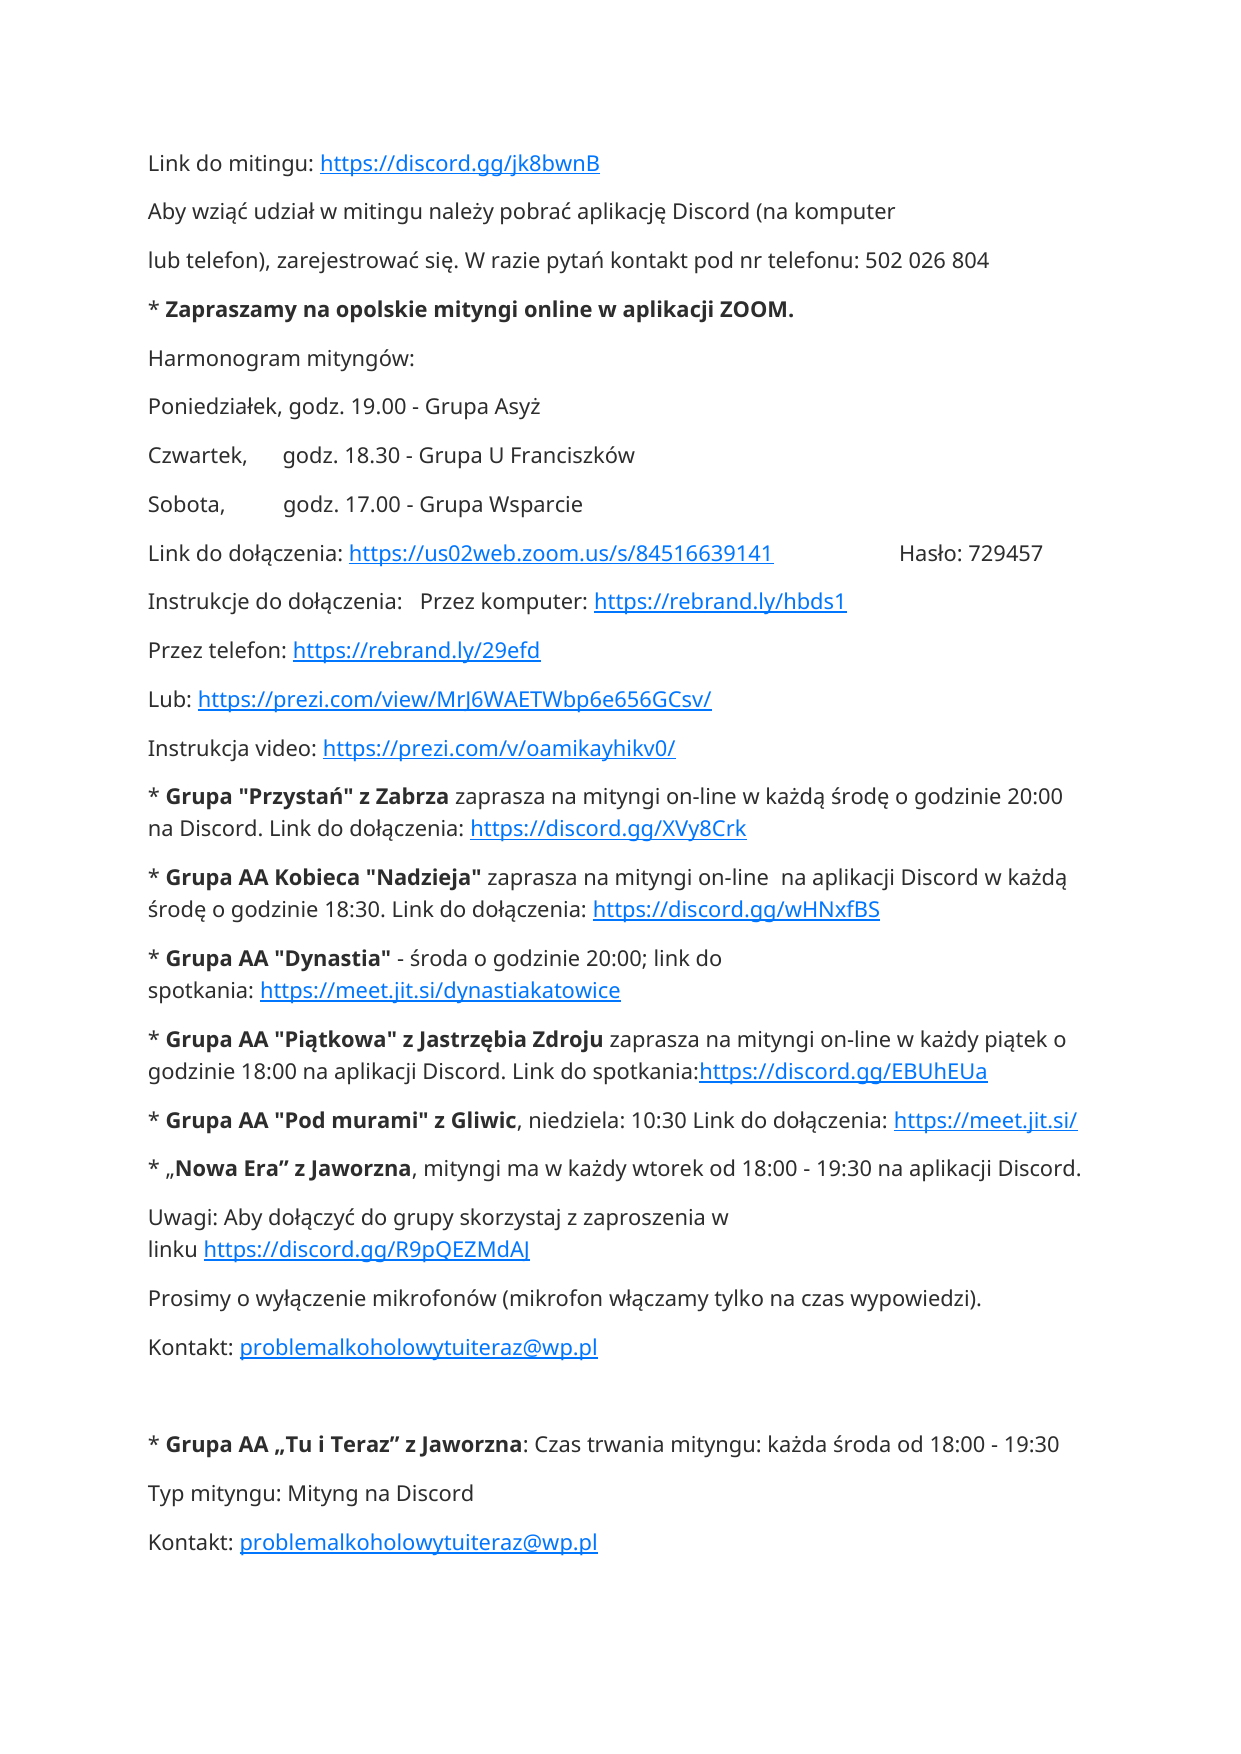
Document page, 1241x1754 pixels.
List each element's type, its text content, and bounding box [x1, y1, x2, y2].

text Link do dołączenia: https://us02web.zoom.us/s/84516639141 Hasło: 729457 [148, 538, 1093, 567]
text Kontakt: problemalkoholowytuiteraz@wp.pl [148, 1332, 1093, 1362]
text Typ mityngu: Mityng na Discord [148, 1478, 1093, 1508]
text lub telefon), zarejestrować się. W razie pytań kontakt pod nr telefonu: 502 026 804 [148, 245, 1093, 275]
text Harmonogram mityngów: [148, 343, 1093, 372]
text Przez telefon: https://rebrand.ly/29efd [148, 635, 1093, 665]
text * Grupa AA "Piątkowa" z Jastrzębia Zdroju zaprasza na mityngi on-line w każdy piątek o godzinie 18:00 na aplikacji Discord. Link do spotkania:https://discord.gg/EBUhEUa [148, 1024, 1093, 1086]
text Instrukcje do dołączenia: Przez komputer: https://rebrand.ly/hbds1 [148, 586, 1093, 616]
text * Grupa AA "Dynastia" - środa o godzinie 20:00; link do spotkania: https://meet.jit.si/dynastiakatowice [148, 943, 1093, 1005]
text Aby wziąć udział w mitingu należy pobrać aplikację Discord (na komputer [148, 196, 1093, 226]
text Kontakt: problemalkoholowytuiteraz@wp.pl [148, 1527, 1093, 1557]
text Instrukcja video: https://prezi.com/v/oamikayhikv0/ [148, 733, 1093, 762]
text Sobota, godz. 17.00 - Grupa Wsparcie [148, 489, 1093, 519]
text Poniedziałek, godz. 19.00 - Grupa Asyż [148, 391, 1093, 421]
text * „Nowa Era” z Jaworzna, mityngi ma w każdy wtorek od 18:00 - 19:30 na aplikacji Discord. [148, 1153, 1093, 1183]
text * Grupa AA "Pod murami" z Gliwic, niedziela: 10:30 Link do dołączenia: https://meet.jit.si/ [148, 1105, 1093, 1134]
text Czwartek, godz. 18.30 - Grupa U Franciszków [148, 440, 1093, 470]
text * Grupa AA Kobieca "Nadzieja" zaprasza na mityngi on-line na aplikacji Discord w każdą środę o godzinie 18:30. Link do dołączenia: https://discord.gg/wHNxfBS [148, 862, 1093, 924]
text Link do mitingu: https://discord.gg/jk8bwnB [148, 148, 1093, 177]
text * Grupa "Przystań" z Zabrza zaprasza na mityngi on-line w każdą środę o godzinie 20:00 na Discord. Link do dołączenia: https://discord.gg/XVy8Crk [148, 781, 1093, 843]
text Uwagi: Aby dołączyć do grupy skorzystaj z zaproszenia w linku https://discord.gg/R9pQEZMdAJ [148, 1202, 1093, 1264]
text * Zapraszamy na opolskie mityngi online w aplikacji ZOOM. [148, 294, 1093, 324]
text Lub: https://prezi.com/view/MrJ6WAETWbp6e656GCsv/ [148, 684, 1093, 714]
text Prosimy o wyłączenie mikrofonów (mikrofon włączamy tylko na czas wypowiedzi). [148, 1283, 1093, 1313]
text * Grupa AA „Tu i Teraz” z Jaworzna: Czas trwania mityngu: każda środa od 18:00 - 19:30 [148, 1429, 1093, 1459]
